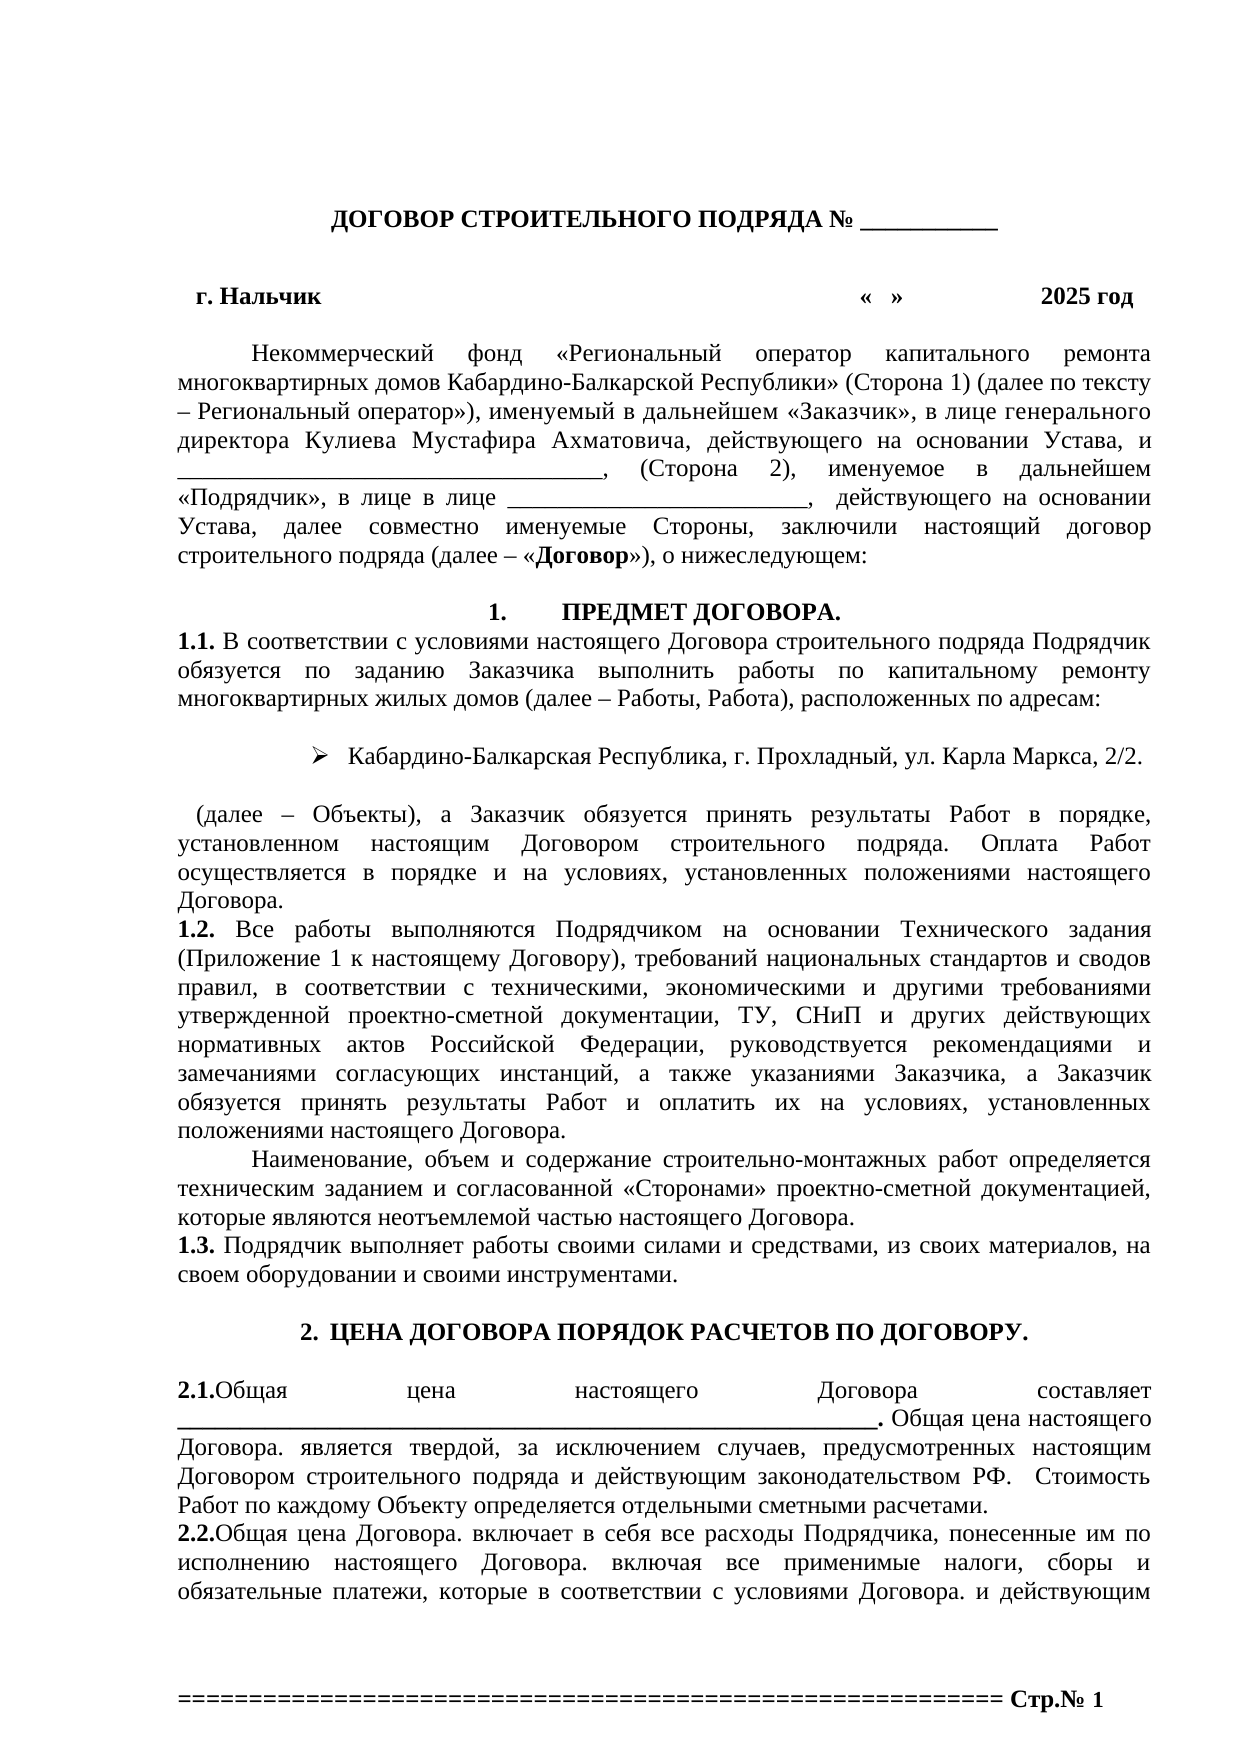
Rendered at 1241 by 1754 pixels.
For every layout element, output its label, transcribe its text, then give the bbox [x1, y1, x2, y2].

text (далее – Объекты), а Заказчик обязуется принять результаты Работ в порядке, установленном настоящим Договором строительного подряда. Оплата Работ осуществляется в порядке и на условиях, установленных положениями настоящего Договора. [177, 799, 1152, 914]
text 1.2. Все работы выполняются Подрядчиком на основании Технического задания (Приложение 1 к настоящему Договору), требований национальных стандартов и сводов правил, в соответствии с техническими, экономическими и другими требованиями утвержденной проектно-сметной документации, ТУ, СНиП и других действующих нормативных актов Российской Федерации, руководствуется рекомендациями и замечаниями согласующих инстанций, а также указаниями Заказчика, а Заказчик обязуется принять результаты Работ и оплатить их на условиях, установленных положениями настоящего Договора. [177, 914, 1152, 1144]
text ДОГОВОР СТРОИТЕЛЬНОГО ПОДРЯДА № ___________ [177, 204, 1152, 233]
text 1.3. Подрядчик выполняет работы своими силами и средствами, из своих материалов, на своем оборудовании и своими инструментами. [177, 1231, 1152, 1288]
text Наименование, объем и содержание строительно-монтажных работ определяется техническим заданием и согласованной «Сторонами» проектно-сметной документацией, которые являются неотъемлемой частью настоящего Договора. [177, 1144, 1152, 1231]
text Некоммерческий фонд «Региональный оператор капитального ремонта многоквартирных домов Кабардино-Балкарской Республики» (Сторона 1) (далее по тексту – Региональный оператор»), именуемый в дальнейшем «Заказчик», в лице генерального директора Кулиева Мустафира Ахматовича, действующего на основании Устава, и __________________________________, (Сторона 2), именуемое в дальнейшем «Подрядчик», в лице в лице ________________________, действующего на основании Устава, далее совместно именуемые Стороны, заключили настоящий договор строительного подряда (далее – «Договор»), о нижеследующем: [177, 338, 1152, 568]
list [177, 1518, 1152, 1605]
text 1. ПРЕДМЕТ ДОГОВОРА. [177, 597, 1152, 626]
text г. Нальчик « » 2025 год [177, 281, 1152, 310]
list Кабардино-Балкарская Республика, г. Прохладный, ул. Карла Маркса, 2/2. [310, 741, 1152, 770]
list Общая цена настоящего Договора составляет ________________________________________________________. Общая цена настоящего Договора. является твердой, за исключением случаев, предусмотренных настоящим Договором строительного подряда и действующим законодательством РФ. Стоимость Работ по каждому Объекту определяется отдельными сметными расчетами. [177, 1375, 1152, 1518]
text 1.1. В соответствии с условиями настоящего Договора строительного подряда Подрядчик обязуется по заданию Заказчика выполнить работы по капитальному ремонту многоквартирных жилых домов (далее – Работы, Работа), расположенных по адресам: [177, 626, 1152, 712]
text 2. ЦЕНА ДОГОВОРА ПОРЯДОК РАСЧЕТОВ ПО ДОГОВОРУ. [177, 1317, 1152, 1346]
